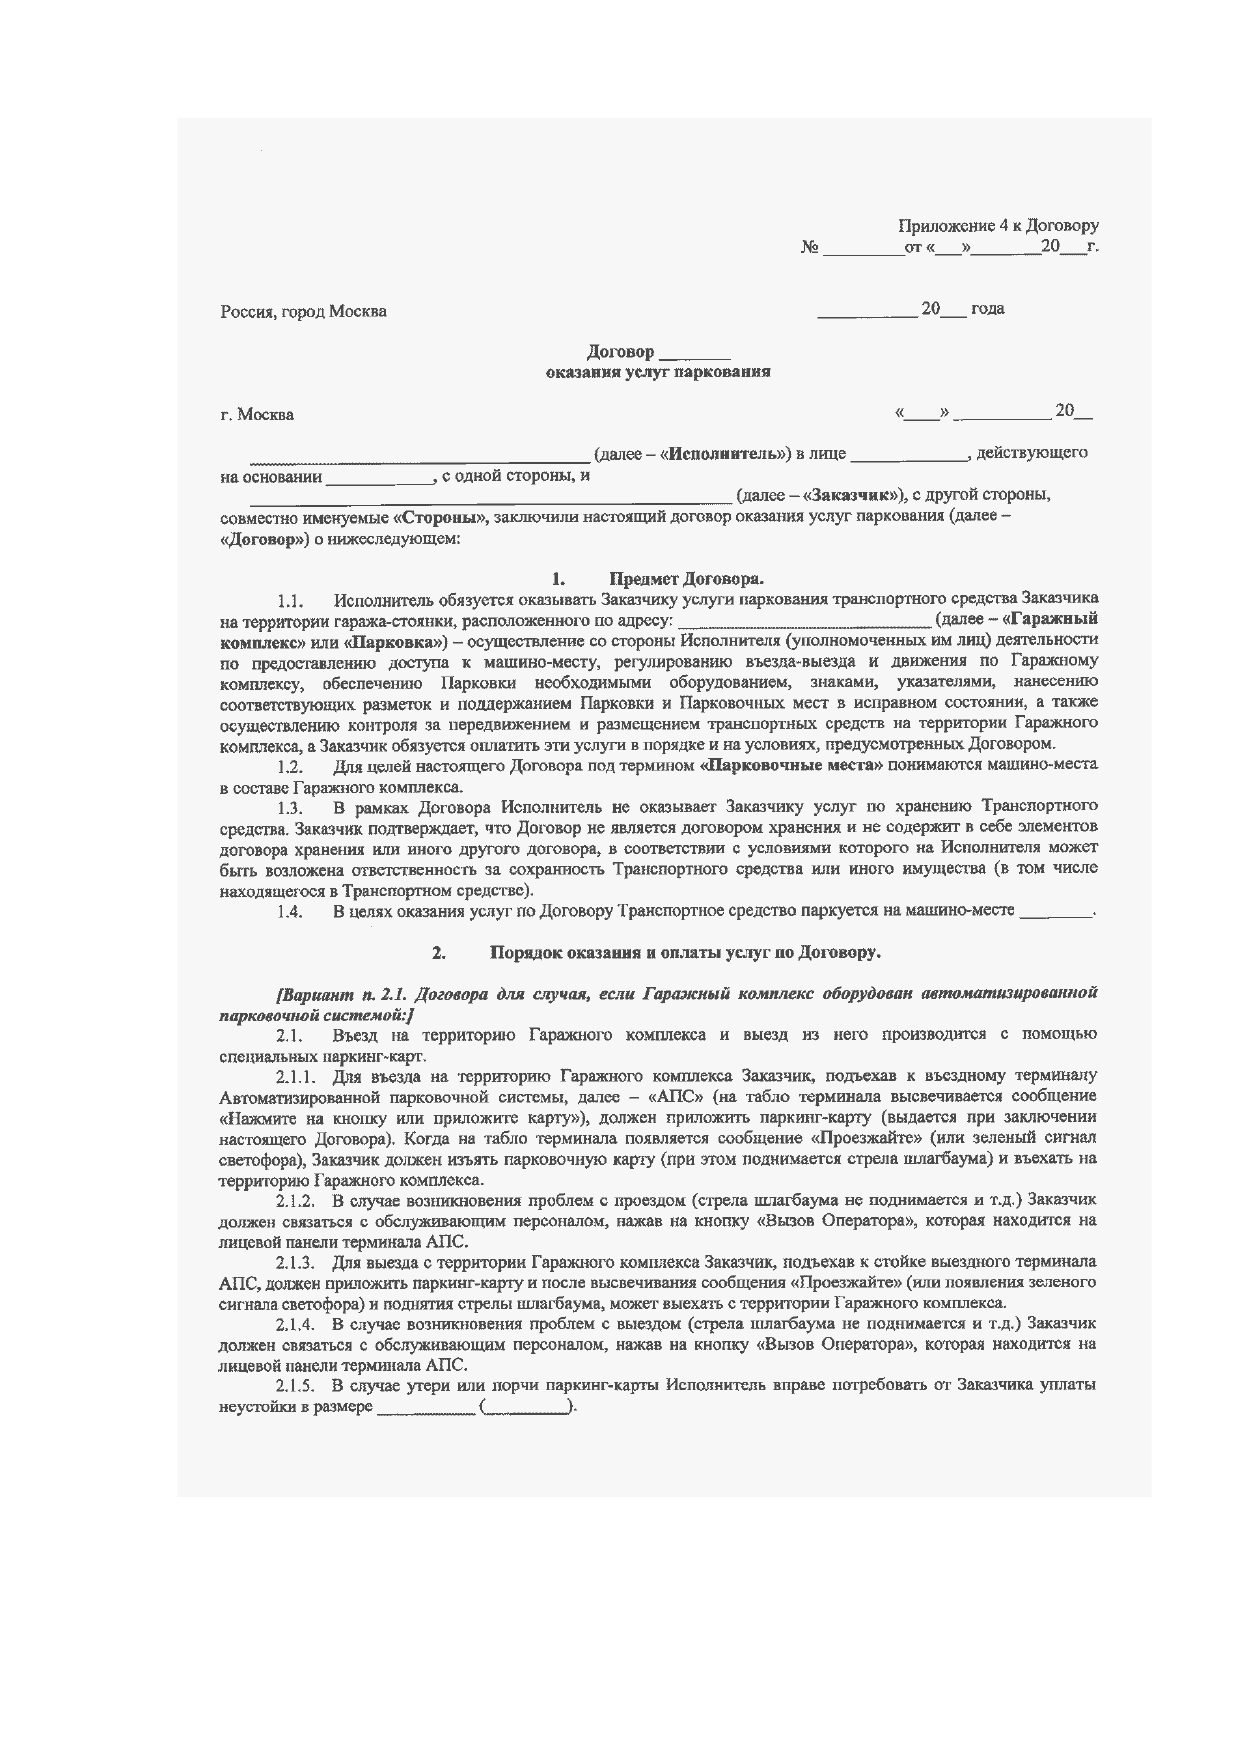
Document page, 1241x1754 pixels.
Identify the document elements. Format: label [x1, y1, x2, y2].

picture [177, 118, 1152, 1497]
